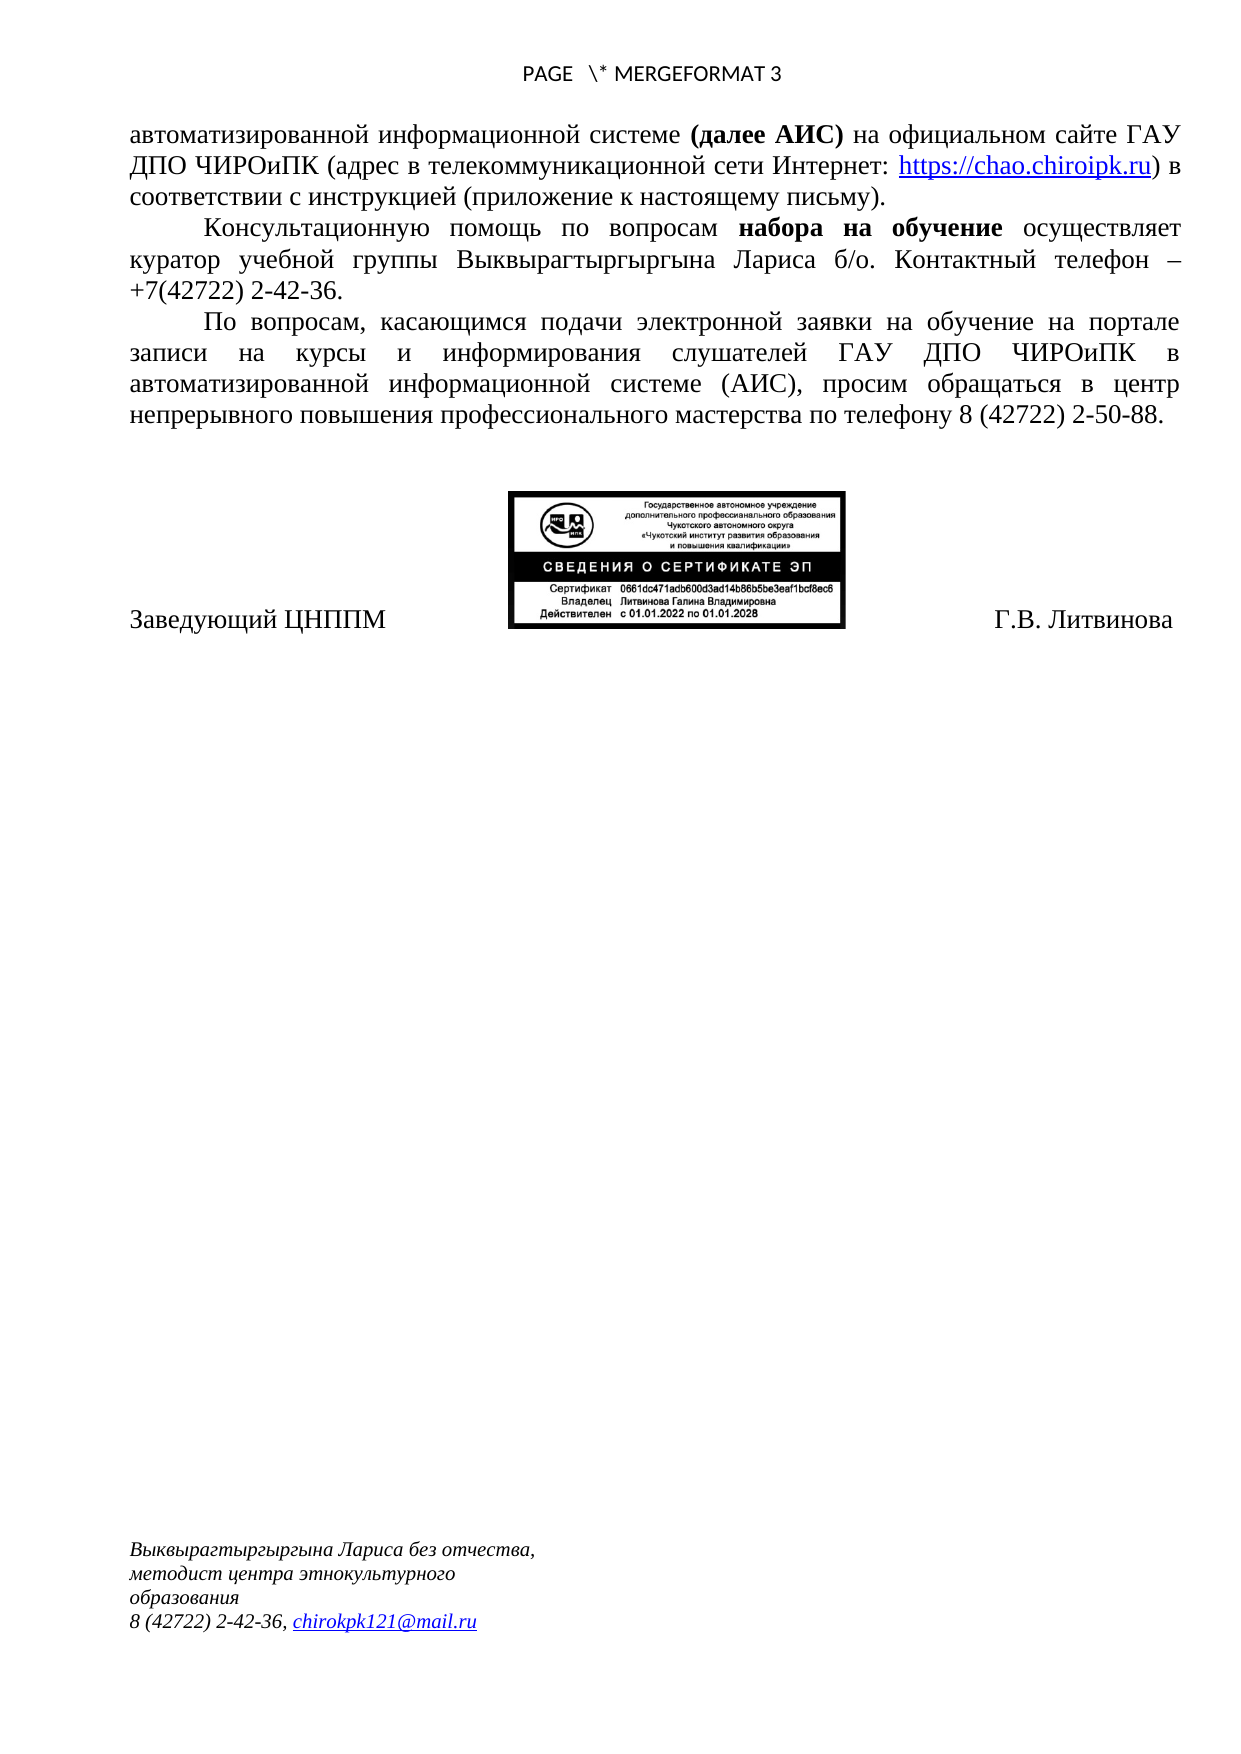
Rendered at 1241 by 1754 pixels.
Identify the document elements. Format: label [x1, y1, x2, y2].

picture [508, 491, 846, 629]
table_cell [107, 118, 1181, 1633]
